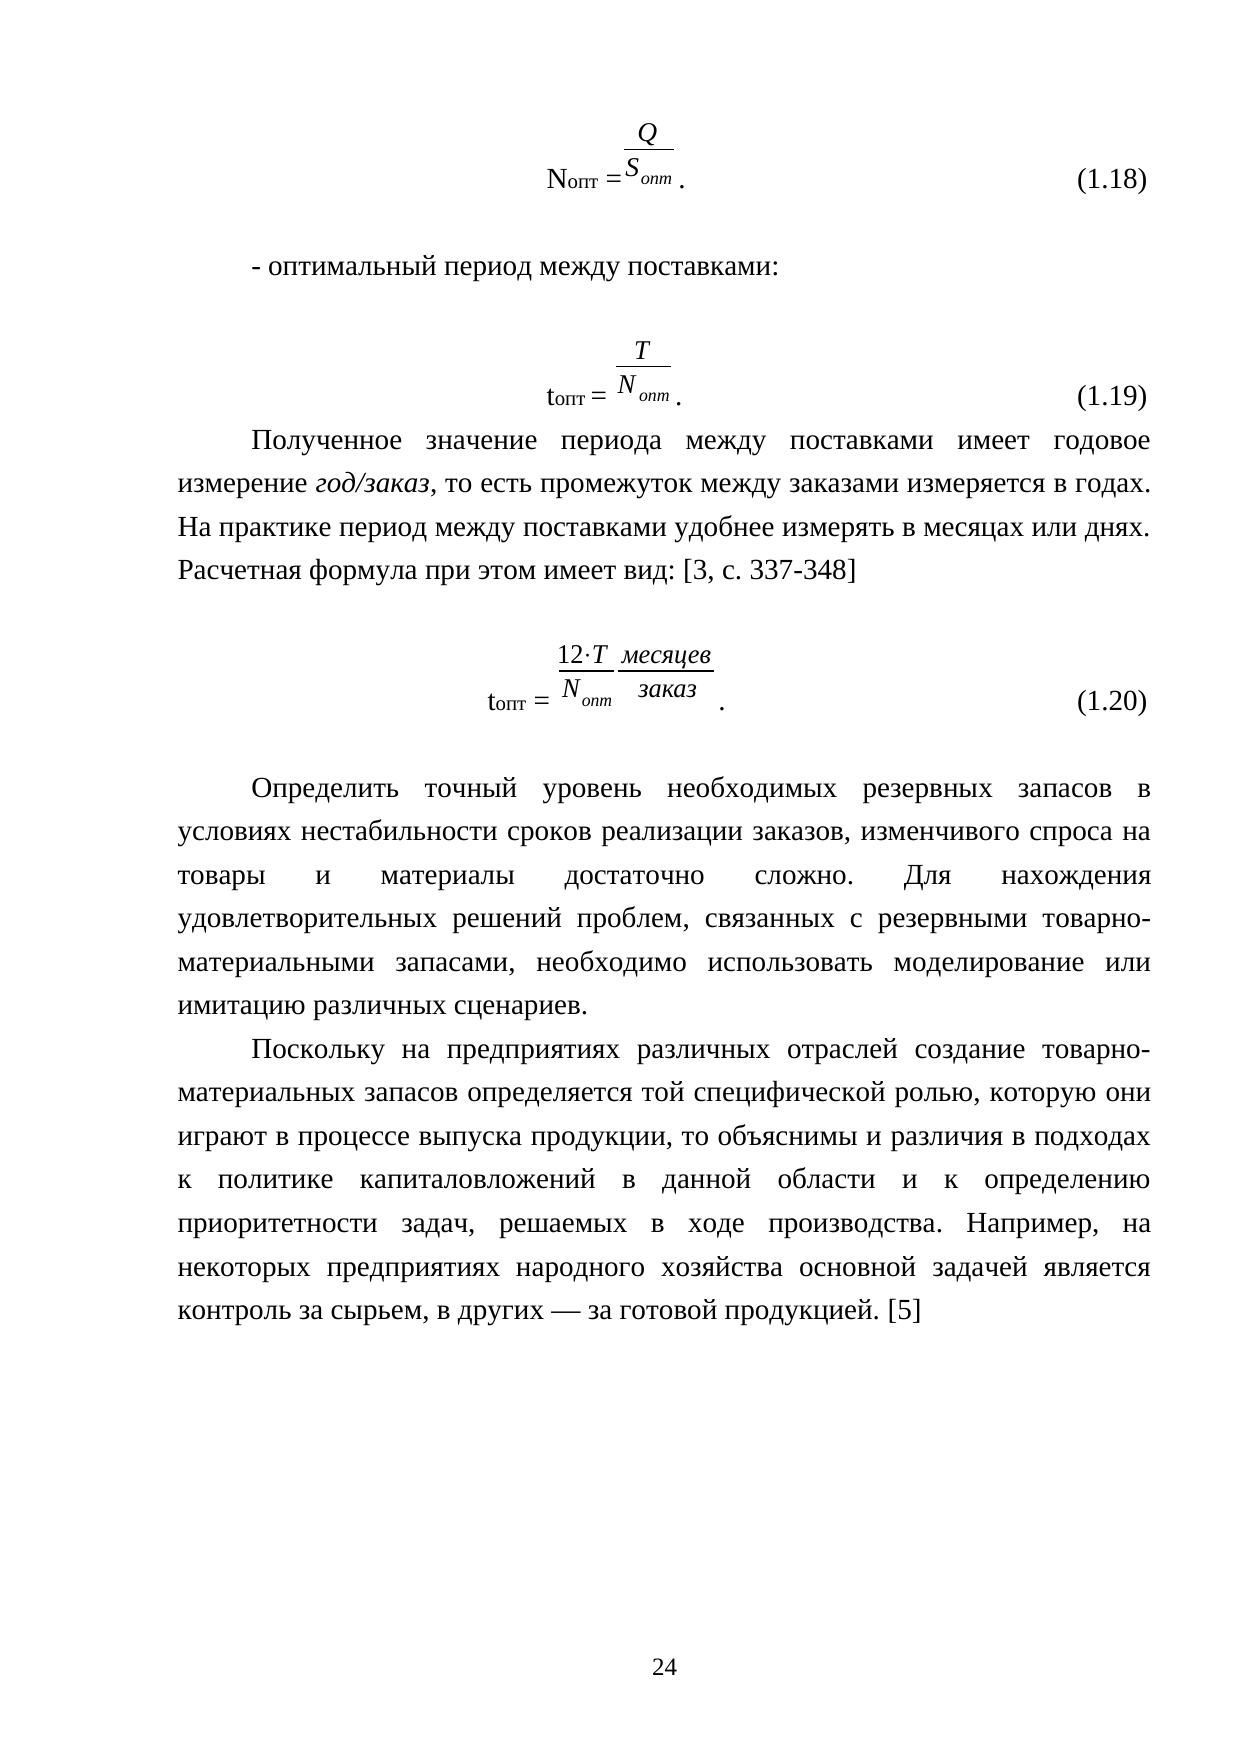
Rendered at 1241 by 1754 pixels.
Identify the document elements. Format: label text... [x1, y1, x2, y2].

text Поскольку на предприятиях различных отраслей создание товарно-материальных запасов определяется той специфической ролью, которую они играют в процессе выпуска продукции, то объяснимы и различия в подходах к политике капиталовложений в данной области и к определению приоритетности задач, решаемых в ходе производства. Например, на некоторых предприятиях народного хозяйства основной задачей является контроль за сырьем, в других — за готовой продукцией. [5] [177, 1031, 1152, 1326]
text Определить точный уровень необходимых резервных запасов в условиях нестабильности сроков реализации заказов, изменчивого спроса на товары и материалы достаточно сложно. Для нахождения удовлетворительных решений проблем, связанных с резервными товарно-материальными запасами, необходимо использовать моделирование или имитацию различных сценариев. [177, 770, 1152, 1021]
text tопт = . (1.19) [177, 335, 1152, 412]
text Nопт =. (1.18) [177, 118, 1152, 195]
text Полученное значение периода между поставками имеет годовое измерение год/заказ, то есть промежуток между заказами измеряется в годах. На практике период между поставками удобнее измерять в месяцах или днях. Расчетная формула при этом имеет вид: [3, с. 337-348] [177, 422, 1152, 586]
text tопт = . (1.20) [177, 639, 1152, 716]
text - оптимальный период между поставками: [177, 248, 1152, 282]
